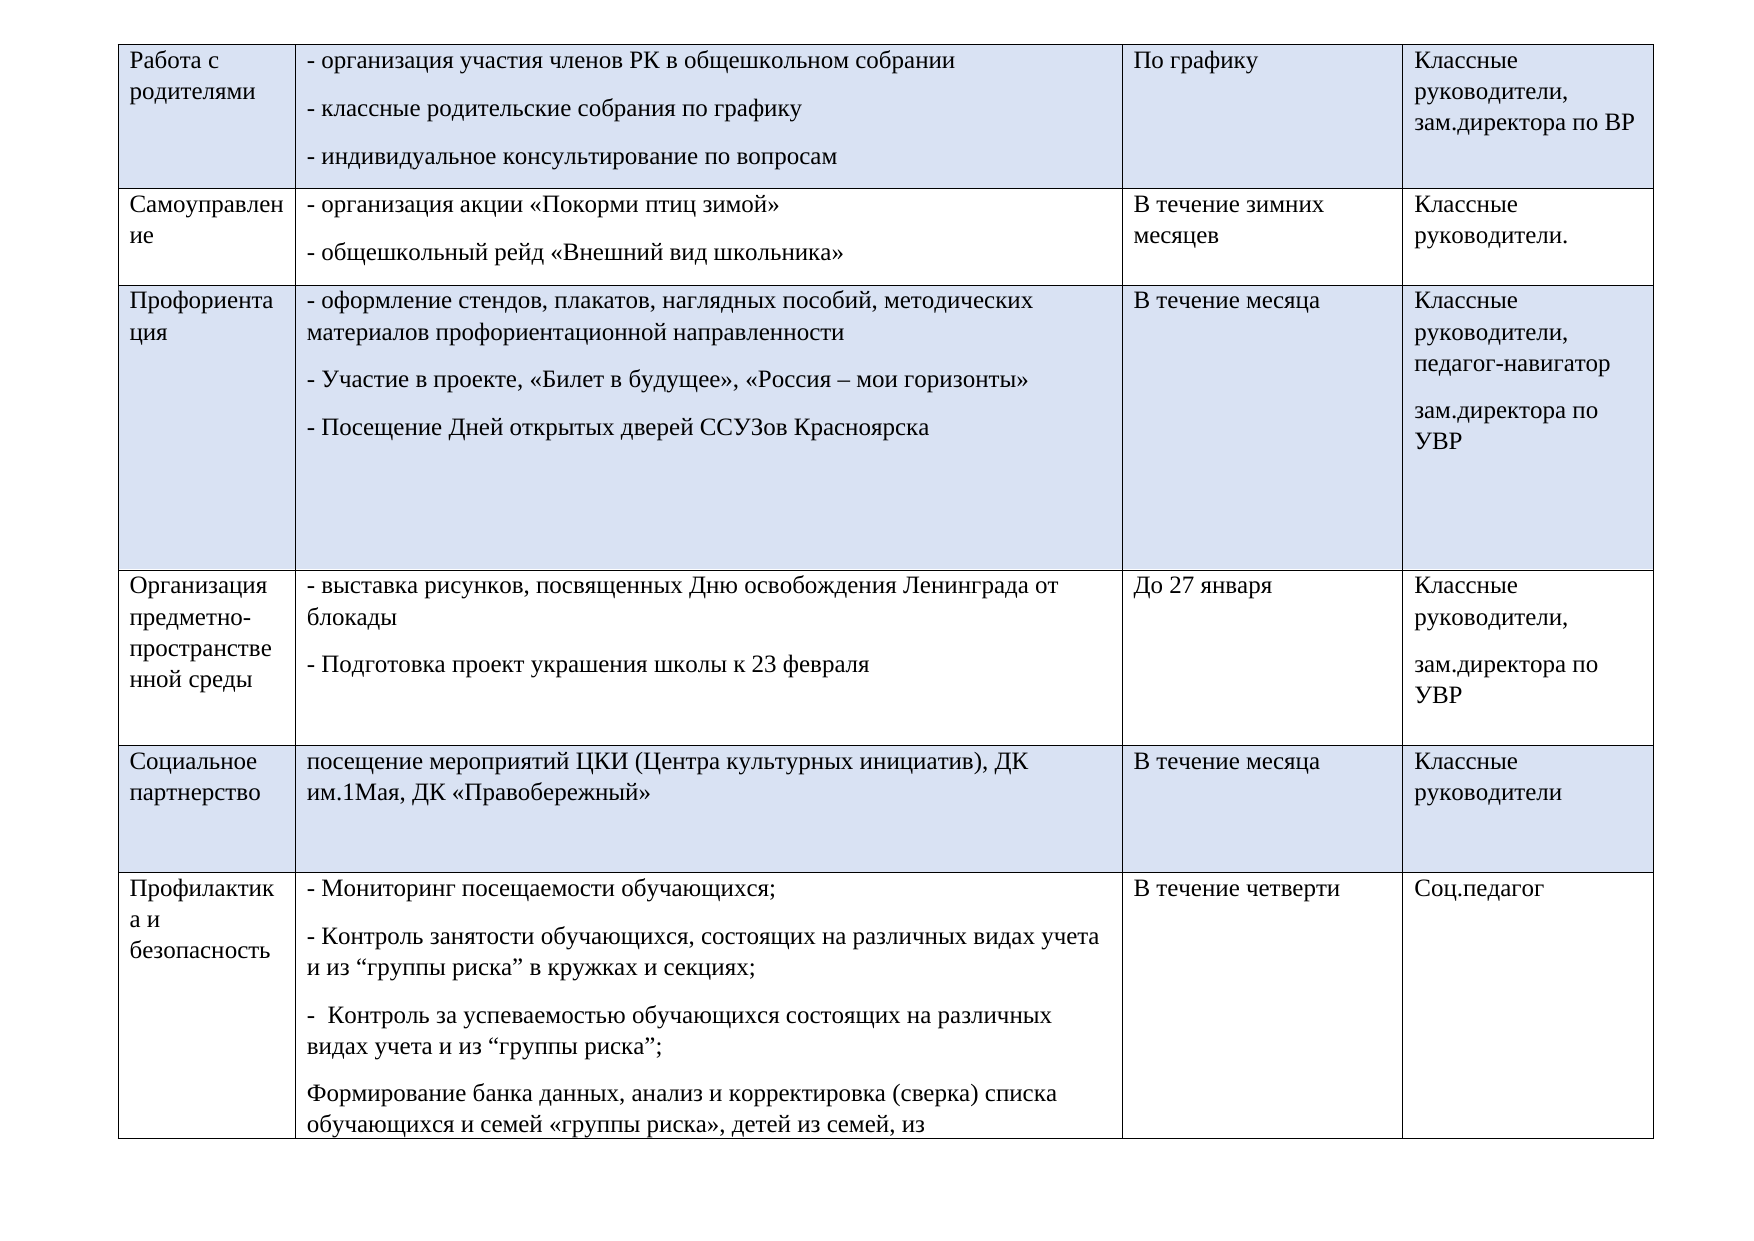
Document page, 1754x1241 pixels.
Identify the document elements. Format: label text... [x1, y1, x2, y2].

table_cell В течение четверти [1123, 873, 1402, 1138]
table_cell Работа с родителями [119, 45, 295, 188]
table_cell По графику [1123, 45, 1402, 188]
table_cell В течение месяца [1123, 746, 1402, 872]
table_cell Самоуправление [119, 189, 295, 284]
table_cell До 27 января [1123, 571, 1402, 745]
table_cell посещение мероприятий ЦКИ (Центра культурных инициатив), ДК им.1Мая, ДК «Правобережный» [296, 746, 1122, 872]
table_cell Организация предметно-пространственной среды [119, 571, 295, 745]
table_cell - организация акции «Покорми птиц зимой» - общешкольный рейд «Внешний вид школьника» [296, 189, 1122, 284]
table_cell Классные руководители. [1403, 189, 1653, 284]
table_cell - выставка рисунков, посвященных Дню освобождения Ленинграда от блокады - Подготовка проект украшения школы к 23 февраля [296, 571, 1122, 745]
table_cell - организация участия членов РК в общешкольном собрании - классные родительские собрания по графику - индивидуальное консультирование по вопросам [296, 45, 1122, 188]
table_cell Классные руководители, педагог-навигатор зам.директора по УВР [1403, 286, 1653, 569]
table_cell Профориентация [119, 286, 295, 569]
table_cell - оформление стендов, плакатов, наглядных пособий, методических материалов профориентационной направленности - Участие в проекте, «Билет в будущее», «Россия – мои горизонты» - Посещение Дней открытых дверей ССУЗов Красноярска [296, 286, 1122, 569]
table_cell В течение месяца [1123, 286, 1402, 569]
table_cell В течение зимних месяцев [1123, 189, 1402, 284]
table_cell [119, 873, 295, 1138]
table_cell Классные руководители, зам.директора по УВР [1403, 571, 1653, 745]
table_cell Соц.педагог [1403, 873, 1653, 1138]
table_cell Социальное партнерство [119, 746, 295, 872]
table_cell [296, 873, 1122, 1138]
table_cell Классные руководители [1403, 746, 1653, 872]
table_cell Классные руководители, зам.директора по ВР [1403, 45, 1653, 188]
